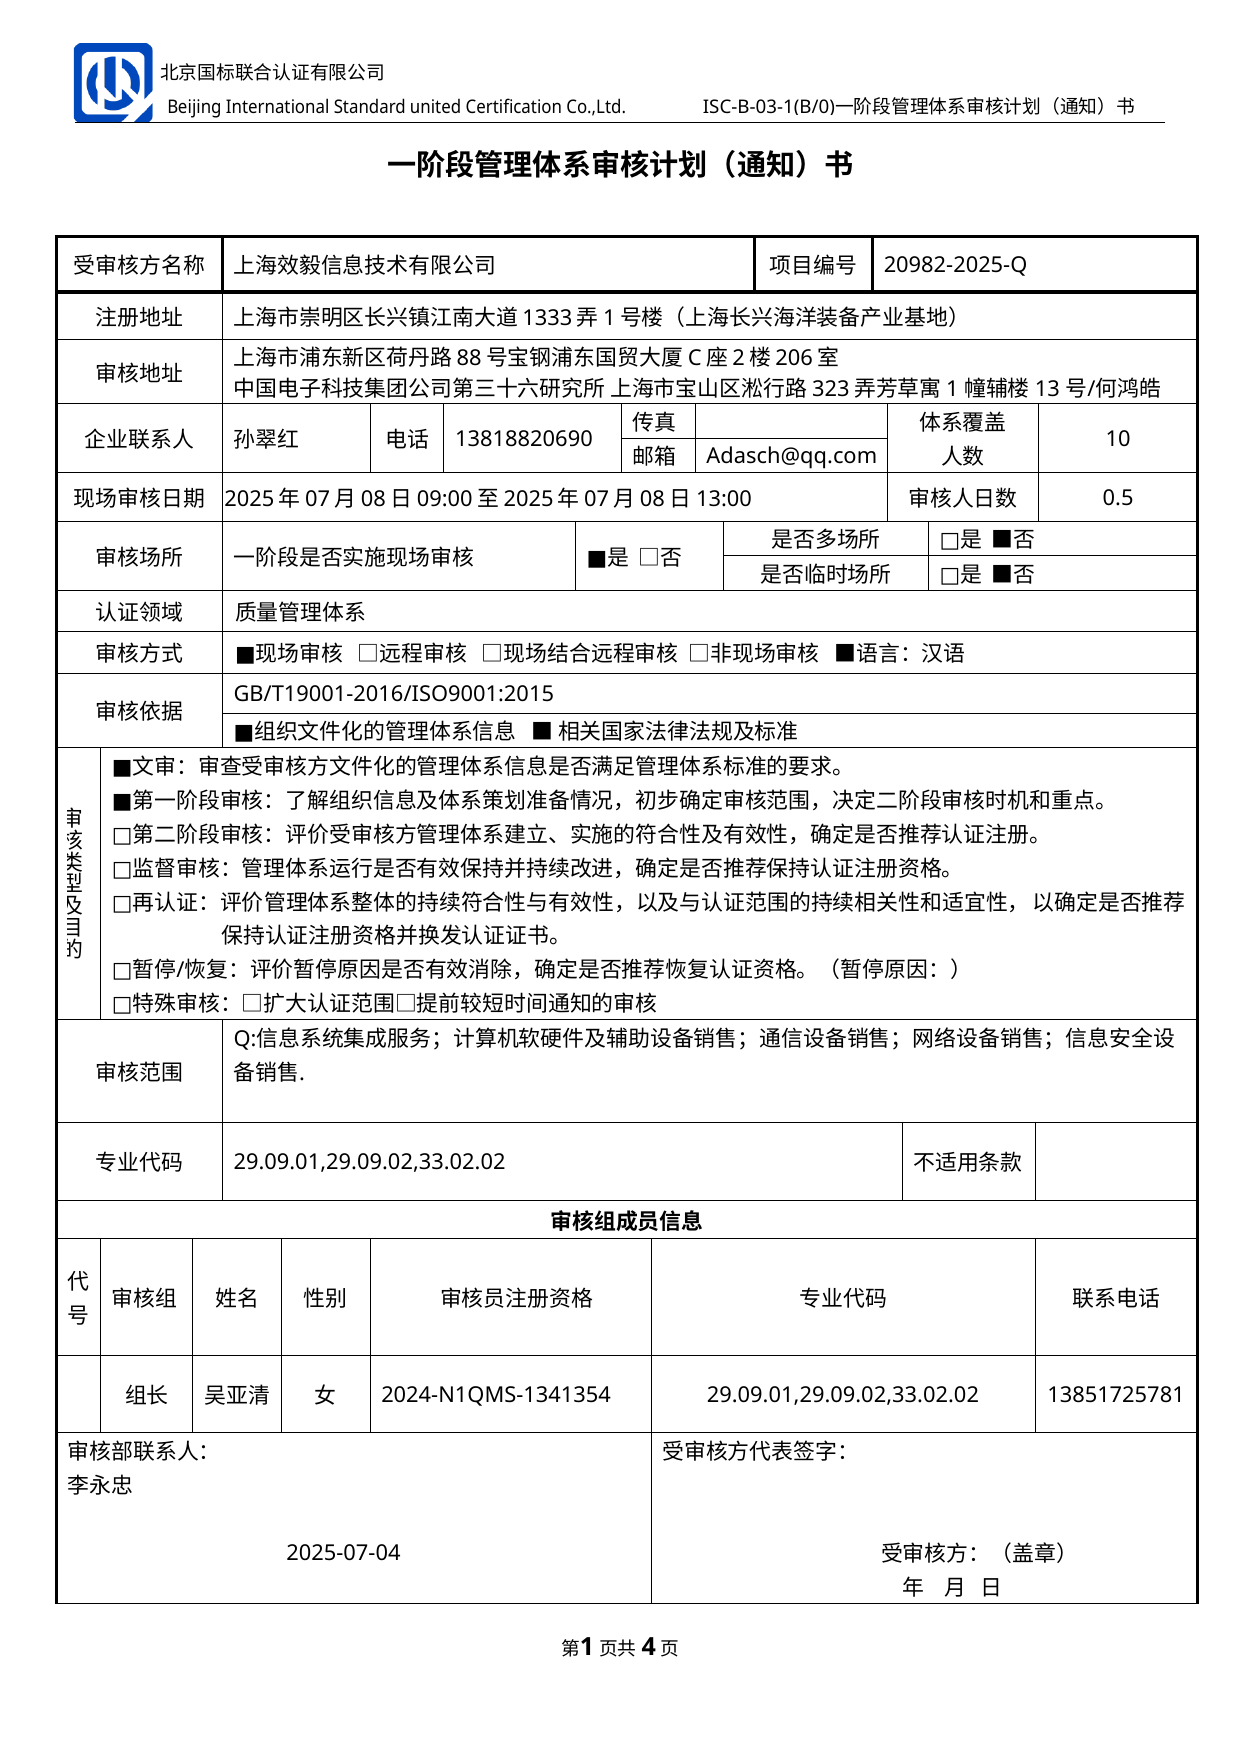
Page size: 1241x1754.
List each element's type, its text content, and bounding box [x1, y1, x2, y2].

table_cell Q:信息系统集成服务；计算机软硬件及辅助设备销售；通信设备销售；网络设备销售；信息安全设备销售. [223, 1020, 1196, 1122]
text 一阶段管理体系审核计划（通知）书 [75, 129, 1165, 197]
table_cell [696, 404, 887, 438]
table_cell 性别 [282, 1239, 370, 1354]
table_cell 吴亚清 [193, 1356, 281, 1432]
table_cell 一阶段是否实施现场审核 [223, 522, 575, 590]
table_cell 审核员注册资格 [371, 1239, 651, 1354]
table_header 项目编号 [756, 238, 871, 290]
table_cell 是否临时场所 [724, 556, 928, 590]
table_cell 0.5 [1039, 473, 1196, 521]
table_cell 审核地址 [58, 340, 222, 403]
table_cell 组长 [101, 1356, 192, 1432]
table_cell 孙翠红 [223, 404, 370, 472]
table_cell 代号 [58, 1239, 100, 1354]
picture [73, 43, 153, 123]
table_cell 审核人日数 [888, 473, 1038, 521]
table_cell 认证领域 [58, 591, 222, 631]
table_cell 不适用条款 [903, 1123, 1035, 1200]
table_cell Adasch@qq.com [696, 439, 887, 472]
table_cell 审核范围 [58, 1020, 222, 1122]
table_cell 13851725781 [1036, 1356, 1196, 1432]
table_cell [1036, 1123, 1196, 1200]
table_cell 2024-N1QMS-1341354 [371, 1356, 651, 1432]
table_cell ■组织文件化的管理体系信息 ■ 相关国家法律法规及标准 [223, 714, 1196, 747]
table_cell 女 [282, 1356, 370, 1432]
table_cell 29.09.01,29.09.02,33.02.02 [223, 1123, 902, 1200]
table_cell ■现场审核 □远程审核 □现场结合远程审核 □非现场审核 ■语言：汉语 [223, 632, 1196, 673]
table_cell 上海市浦东新区荷丹路88号宝钢浦东国贸大厦 C座2楼206室 中国电子科技集团公司第三十六研究所 上海市宝山区淞行路 323弄芳草寓1 幢辅楼 13 号/何鸿皓 [223, 340, 1196, 403]
table_cell 电话 [371, 404, 443, 472]
table_cell 审核组成员信息 [58, 1201, 1196, 1238]
table_cell [58, 1356, 100, 1432]
table_cell 审核部联系人： 李永忠 2025-07-04 [58, 1433, 651, 1603]
table_cell □是 ■否 [929, 556, 1196, 590]
table_cell 姓名 [193, 1239, 281, 1354]
table_cell ■文审：审查受审核方文件化的管理体系信息是否满足管理体系标准的要求。 ■第一阶段审核：了解组织信息及体系策划准备情况，初步确定审核范围，决定二阶段审核时机和重点。 □第二阶段审核：评价受审核方管理体系建立、实施的符合性及有效性，确定是否推荐认证注册。 □监督审核：管理体系运行是否有效保持并持续改进，确定是否推荐保持认证注册资格。 □再认证：评价管理体系整体的持续符合性与有效性，以及与认证范围的持续相关性和适宜性，以确定是否推荐保持认证注册资格并换发认证证书。 □暂停/恢复：评价暂停原因是否有效消除，确定是否推荐恢复认证资格。（暂停原因：） □特殊审核：□扩大认证范围□提前较短时间通知的审核 [101, 748, 1196, 1019]
table_header 20982-2025-Q [874, 238, 1196, 290]
table_cell 审核方式 [58, 632, 222, 673]
table_cell 体系覆盖 人数 [888, 404, 1038, 472]
table_cell 审核依据 [58, 674, 222, 747]
table_cell 是否多场所 [724, 522, 928, 555]
table_cell 质量管理体系 [223, 591, 1196, 631]
table_cell 29.09.01,29.09.02,33.02.02 [652, 1356, 1035, 1432]
table_header 上海效毅信息技术有限公司 [224, 238, 753, 290]
table_cell 邮箱 [622, 439, 695, 472]
table_cell 专业代码 [652, 1239, 1035, 1354]
table_cell 10 [1039, 404, 1196, 472]
table_header 受审核方名称 [58, 238, 221, 290]
table_cell GB/T19001-2016/ISO9001:2015 [223, 674, 1196, 713]
table_cell 现场审核日期 [58, 473, 222, 521]
table_cell 审核场所 [58, 522, 222, 590]
table_cell 审核组 [101, 1239, 192, 1354]
table_cell 专业代码 [58, 1123, 222, 1200]
table_cell 企业联系人 [58, 404, 222, 472]
table_cell 传真 [622, 404, 695, 438]
table_cell 审核类型及目的 [58, 748, 100, 1019]
table_cell 联系电话 [1036, 1239, 1196, 1354]
table_cell 受审核方代表签字： 受审核方：（盖章） 年 月 日 [652, 1433, 1196, 1603]
table_cell ■是 □否 [576, 522, 723, 590]
table_cell 上海市崇明区长兴镇江南大道1333弄1号楼（上海长兴海洋装备产业基地） [223, 294, 1196, 339]
table_cell 13818820690 [444, 404, 621, 472]
table_cell 2025年07月08日 09:00至2025年07月08日 13:00 [223, 473, 887, 521]
table_cell 注册地址 [58, 294, 222, 339]
table_cell □是 ■否 [929, 522, 1196, 555]
